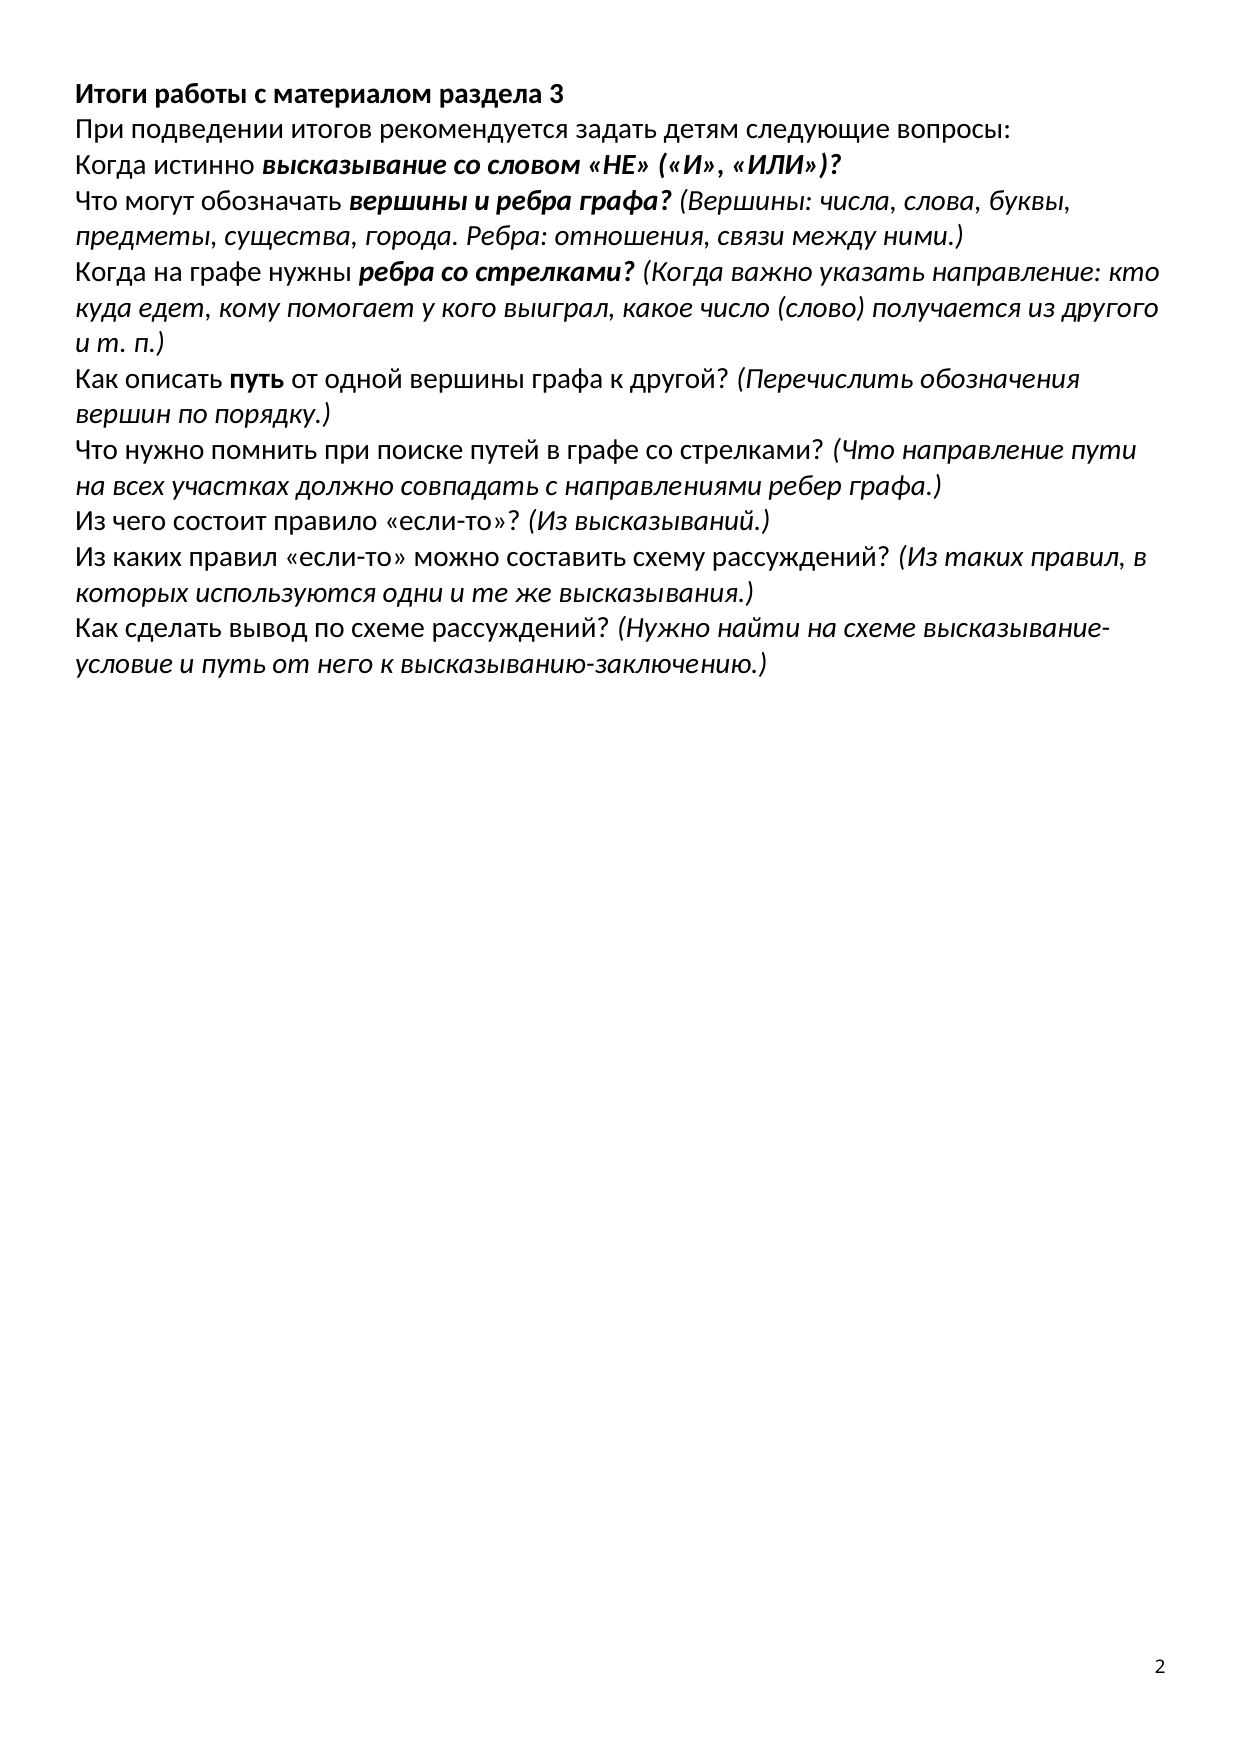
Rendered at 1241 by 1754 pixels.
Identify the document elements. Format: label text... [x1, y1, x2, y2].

text Из каких правил «если-то» можно составить схему рассуждений? (Из таких правил, в которых используются одни и те же высказывания.) [75, 538, 1165, 609]
text Как сделать вывод по схеме рассуждений? (Нужно найти на схеме высказывание-условие и путь от него к высказыванию-заключению.) [75, 609, 1165, 681]
text Что нужно помнить при поиске путей в графе со стрелками? (Что направление пути на всех участках должно совпадать с направлениями ребер графа.) [75, 431, 1165, 502]
text Итоги работы с материалом раздела 3 [75, 75, 1165, 111]
text Как описать путь от одной вершины графа к другой? (Перечислить обозначения вершин по порядку.) [75, 360, 1165, 431]
text Из чего состоит правило «если-то»? (Из высказываний.) [75, 502, 1165, 538]
text При подведении итогов рекомендуется задать детям следующие вопросы: [75, 111, 1165, 146]
text Когда на графе нужны ребра со стрелками? (Когда важно указать направление: кто куда едет, кому помогает у кого выиграл, какое число (слово) получается из другого и т. п.) [75, 253, 1165, 360]
text Когда истинно высказывание со словом «НЕ» («И», «ИЛИ»)? [75, 146, 1165, 182]
text Что могут обозначать вершины и ребра графа? (Вершины: числа, слова, буквы, предметы, существа, города. Ребра: отношения, связи между ними.) [75, 182, 1165, 253]
